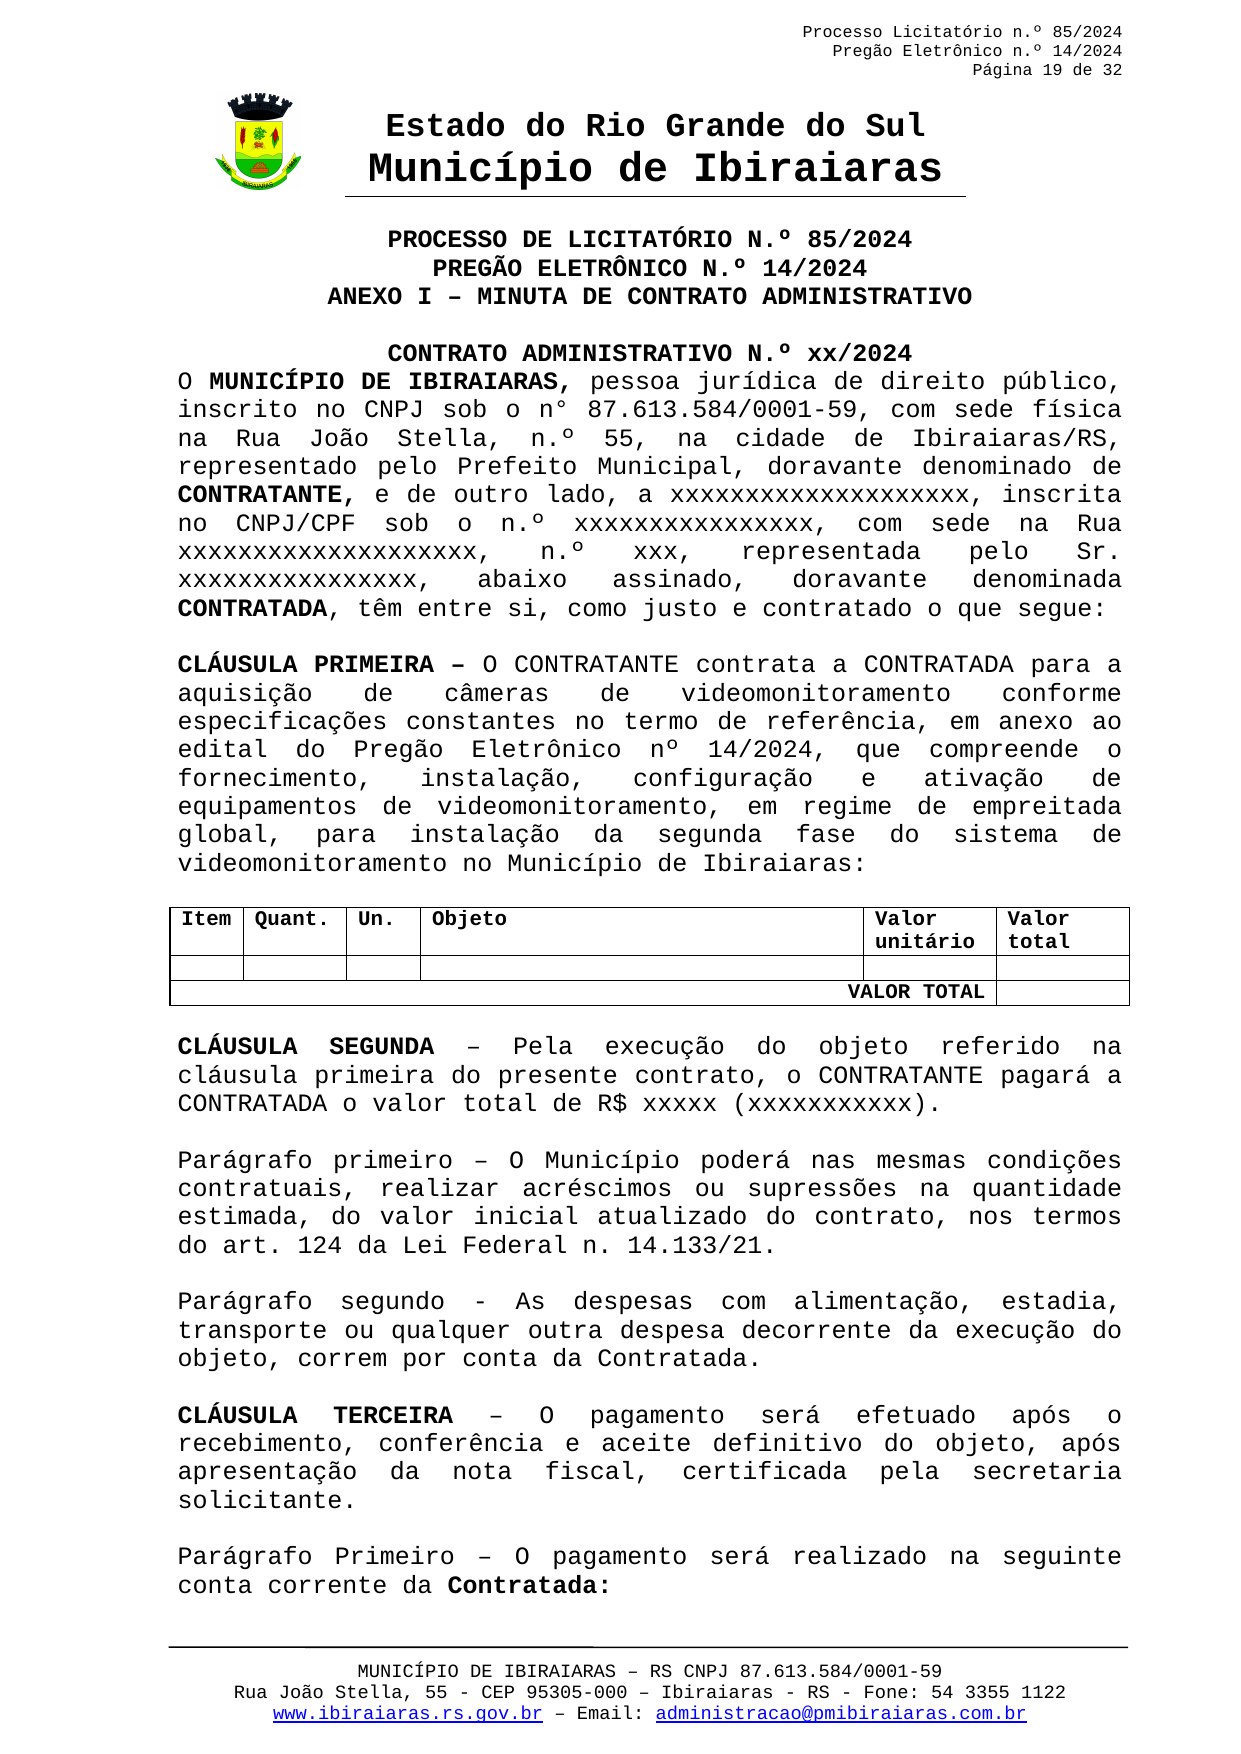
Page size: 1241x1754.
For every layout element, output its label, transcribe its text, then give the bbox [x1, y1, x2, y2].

text PROCESSO DE LICITATÓRIO N.º 85/2024 [177, 227, 1122, 255]
picture [215, 93, 302, 190]
text O MUNICÍPIO DE IBIRAIARAS, pessoa jurídica de direito público, inscrito no CNPJ sob o n° 87.613.584/0001-59, com sede física na Rua João Stella, n.º 55, na cidade de Ibiraiaras/RS, representado pelo Prefeito Municipal, doravante denominado de CONTRATANTE, e de outro lado, a xxxxxxxxxxxxxxxxxxxx, inscrita no CNPJ/CPF sob o n.º xxxxxxxxxxxxxxxx, com sede na Rua xxxxxxxxxxxxxxxxxxxx, n.º xxx, representada pelo Sr. xxxxxxxxxxxxxxxx, abaixo assinado, doravante denominada CONTRATADA, têm entre si, como justo e contratado o que segue: [177, 368, 1122, 623]
table_cell [171, 956, 243, 980]
table_header Valor unitário [864, 908, 996, 955]
table_cell [244, 956, 346, 980]
text Parágrafo primeiro – O Município poderá nas mesmas condições contratuais, realizar acréscimos ou supressões na quantidade estimada, do valor inicial atualizado do contrato, nos termos do art. 124 da Lei Federal n. 14.133/21. [177, 1147, 1122, 1261]
text CLÁUSULA TERCEIRA – O pagamento será efetuado após o recebimento, conferência e aceite definitivo do objeto, após apresentação da nota fiscal, certificada pela secretaria solicitante. [177, 1402, 1122, 1516]
text PREGÃO ELETRÔNICO N.º 14/2024 [177, 255, 1122, 283]
table_cell [864, 956, 996, 980]
table_header Objeto [421, 908, 863, 955]
table_header Quant. [244, 908, 346, 955]
text CLÁUSULA SEGUNDA – Pela execução do objeto referido na cláusula primeira do presente contrato, o CONTRATANTE pagará a CONTRATADA o valor total de R$ xxxxx (xxxxxxxxxxx). [177, 1034, 1122, 1119]
text Parágrafo segundo - As despesas com alimentação, estadia, transporte ou qualquer outra despesa decorrente da execução do objeto, correm por conta da Contratada. [177, 1289, 1122, 1374]
table_header Un. [347, 908, 420, 955]
text ANEXO I – MINUTA DE CONTRATO ADMINISTRATIVO [177, 283, 1122, 312]
text Parágrafo Primeiro – O pagamento será realizado na seguinte conta corrente da Contratada: [177, 1544, 1122, 1601]
text CONTRATO ADMINISTRATIVO N.º xx/2024 [177, 340, 1122, 368]
table_cell VALOR TOTAL [171, 981, 996, 1004]
table_cell [347, 956, 420, 980]
table_cell [421, 956, 863, 980]
table_cell [997, 981, 1129, 1004]
table_cell [997, 956, 1129, 980]
table_header Item [171, 908, 243, 955]
table_header Valor total [997, 908, 1129, 955]
text CLÁUSULA PRIMEIRA – O CONTRATANTE contrata a CONTRATADA para a aquisição de câmeras de videomonitoramento conforme especificações constantes no termo de referência, em anexo ao edital do Pregão Eletrônico nº 14/2024, que compreende o fornecimento, instalação, configuração e ativação de equipamentos de videomonitoramento, em regime de empreitada global, para instalação da segunda fase do sistema de videomonitoramento no Município de Ibiraiaras: [177, 652, 1122, 878]
